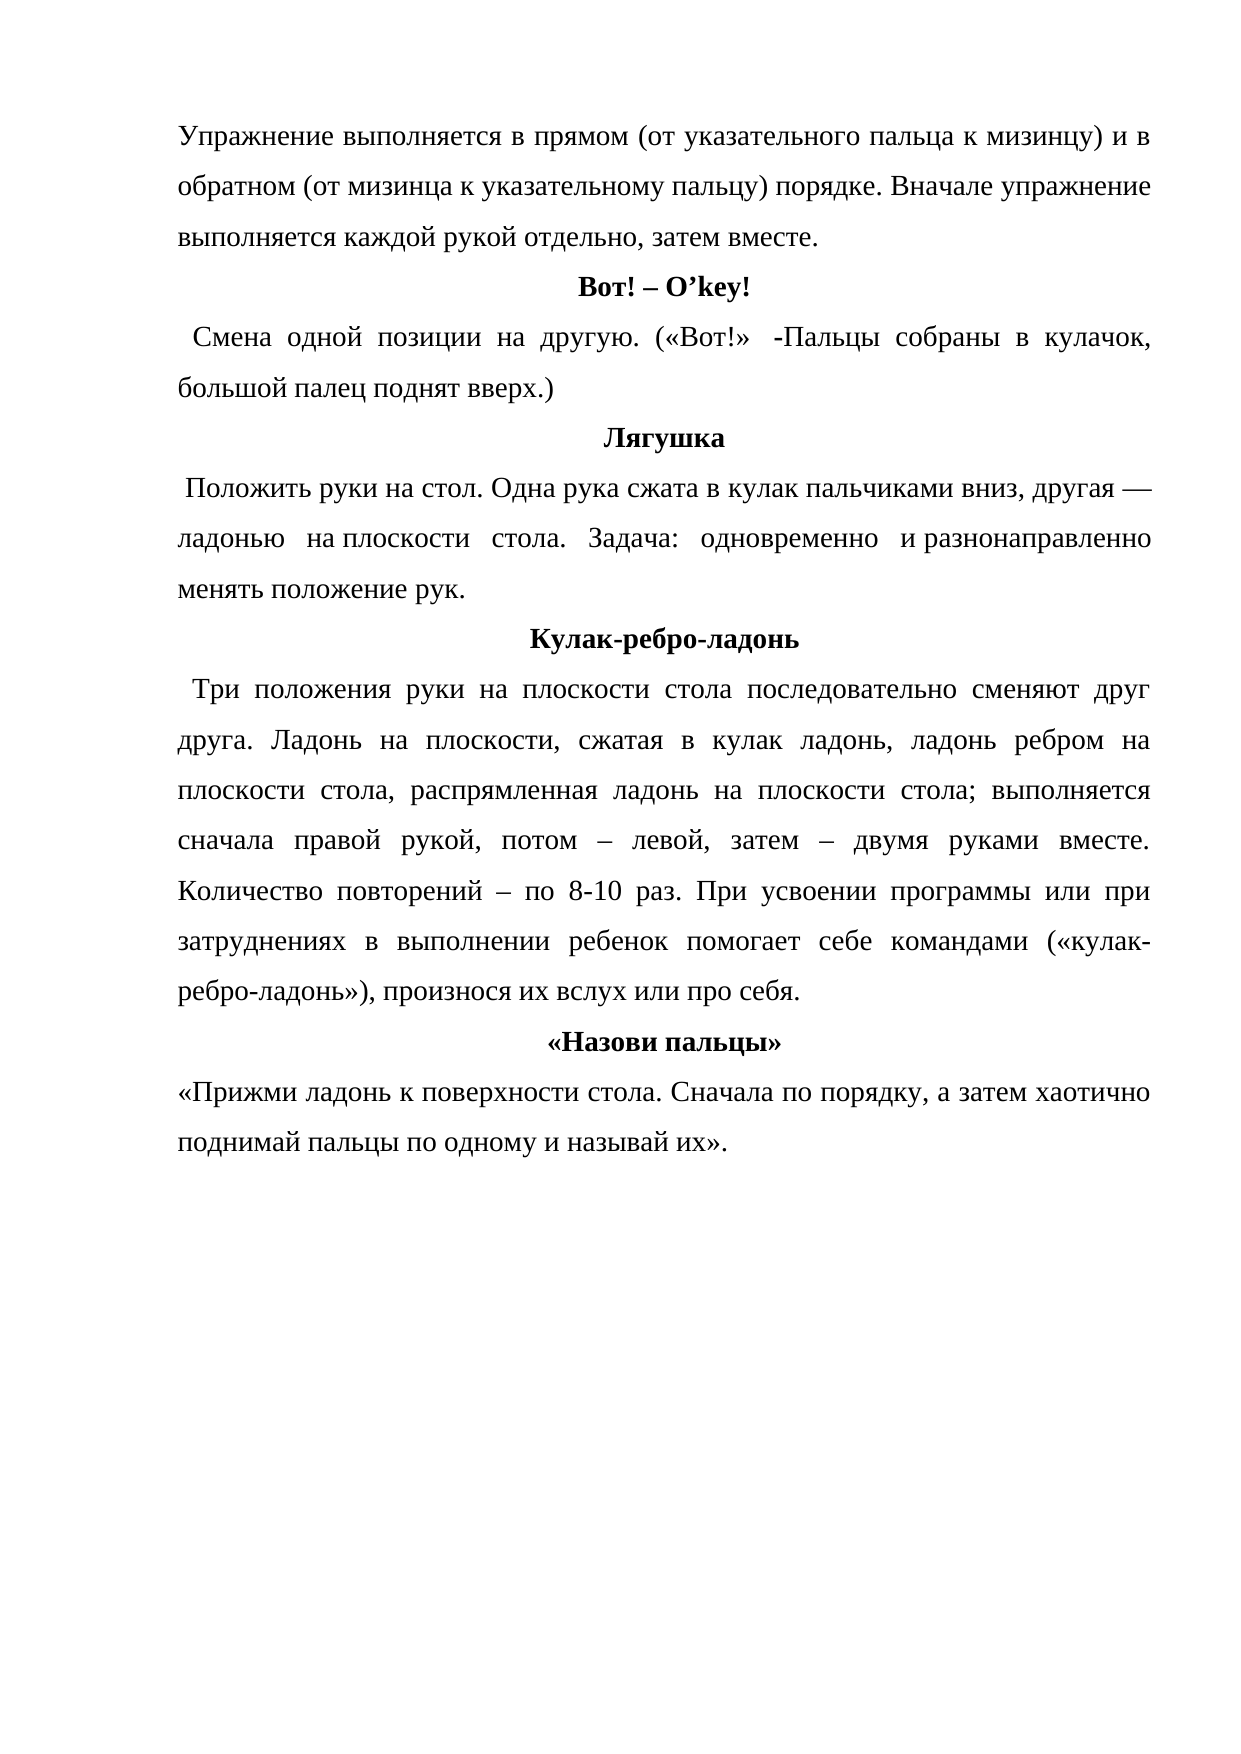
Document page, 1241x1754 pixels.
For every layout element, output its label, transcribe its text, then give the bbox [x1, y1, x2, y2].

text «Прижми ладонь к поверхности стола. Сначала по порядку, а затем хаотично поднимай пальцы по одному и называй их». [177, 1074, 1152, 1158]
text «Назови пальцы» [177, 1024, 1152, 1057]
text Три положения руки на плоскости стола последовательно сменяют друг друга. Ладонь на плоскости, сжатая в кулак ладонь, ладонь ребром на плоскости стола, распрямленная ладонь на плоскости стола; выполняется сначала правой рукой, потом – левой, затем – двумя руками вместе. Количество повторений – по 8-10 раз. При усвоении программы или при затруднениях в выполнении ребенок помогает себе командами («кулак-ребро-ладонь»), произнося их вслух или про себя. [177, 672, 1152, 1007]
text Смена одной позиции на другую. («Вот!» -Пальцы собраны в кулачок, большой палец поднят вверх.) [177, 319, 1152, 403]
text Кулак-ребро-ладонь [177, 621, 1152, 655]
text Лягушка [177, 420, 1152, 453]
text Вот! – О’key! [177, 269, 1152, 303]
text Положить руки на стол. Одна рука сжата в кулак пальчиками вниз, другая — ладонью на плоскости стола. Задача: одновременно и разнонаправленно менять положение рук. [177, 470, 1152, 604]
text Упражнение выполняется в прямом (от указательного пальца к мизинцу) и в обратном (от мизинца к указательному пальцу) порядке. Вначале упражнение выполняется каждой рукой отдельно, затем вместе. [177, 118, 1152, 252]
